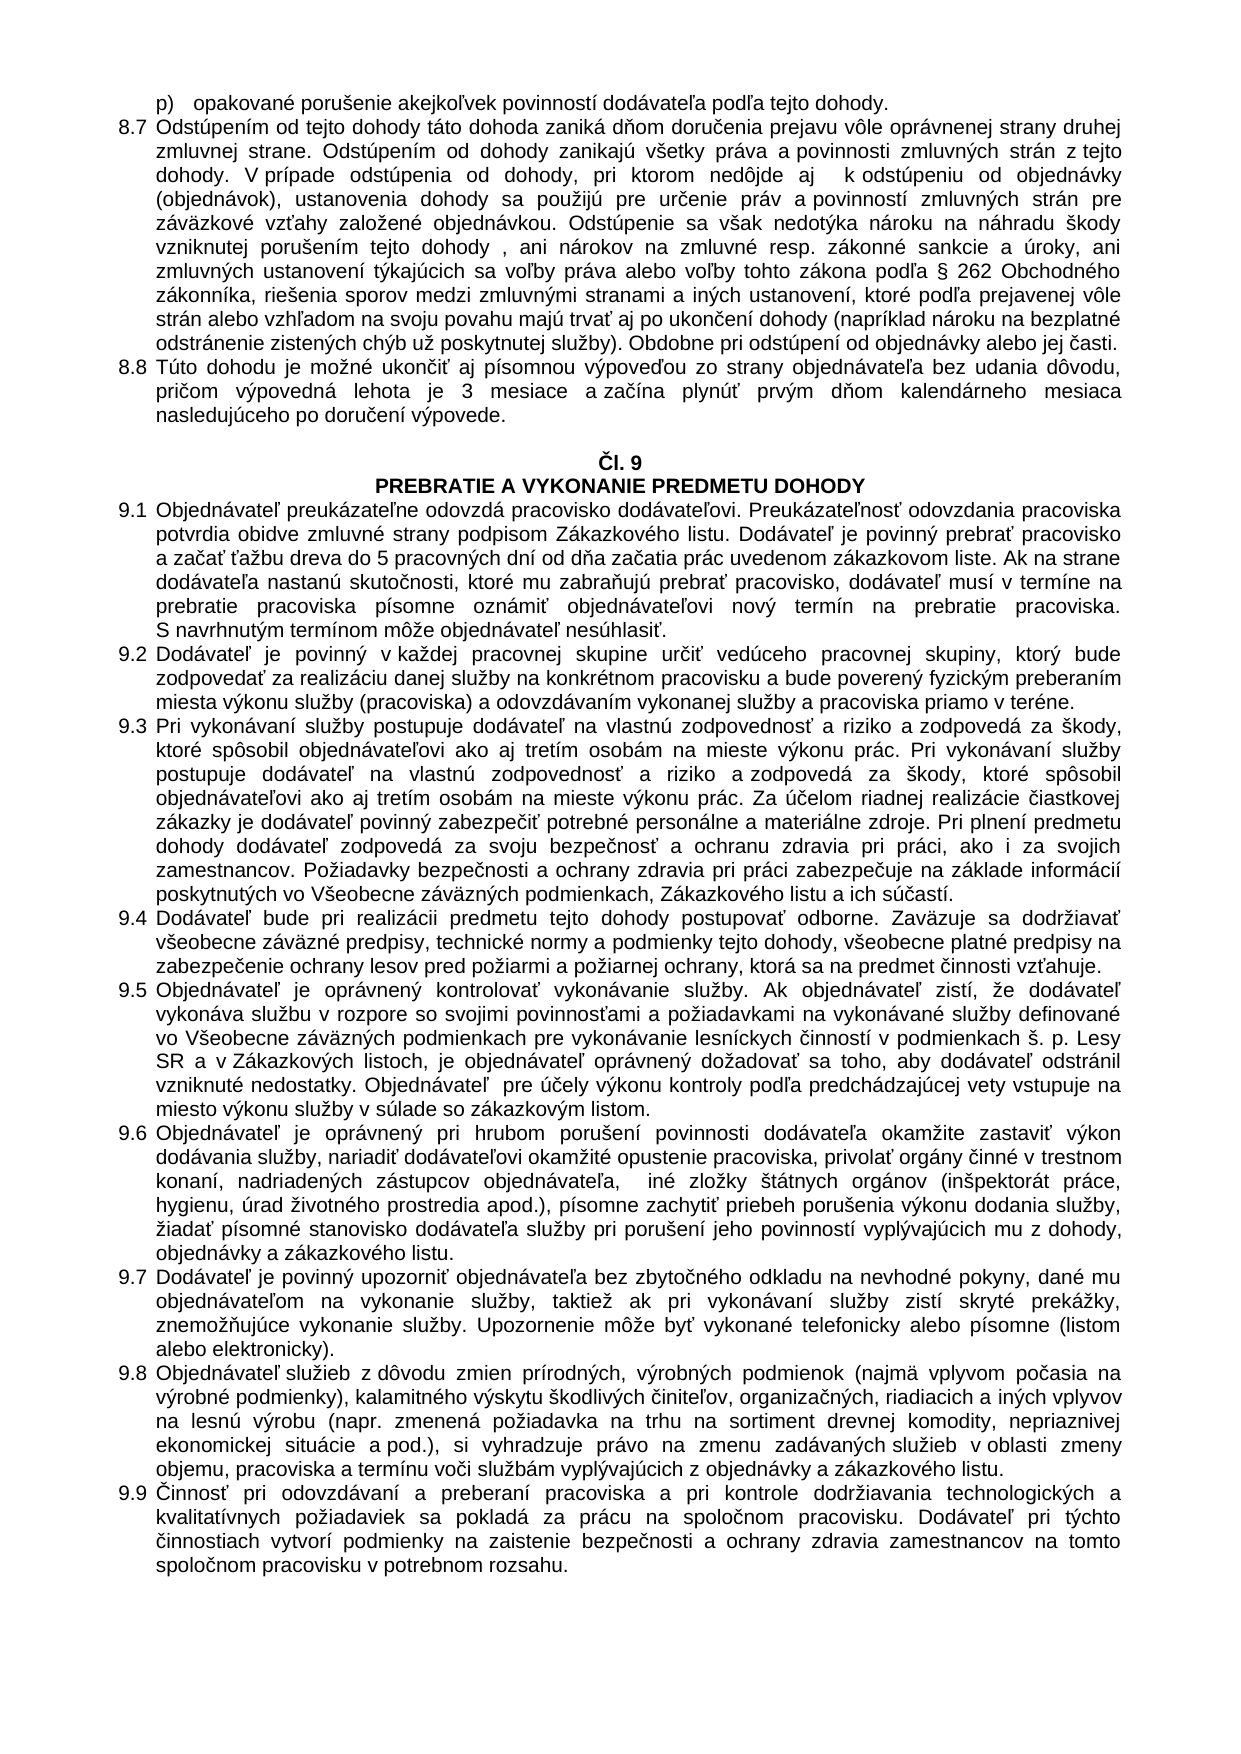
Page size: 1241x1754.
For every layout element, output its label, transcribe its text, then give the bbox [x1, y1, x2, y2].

list Činnosť pri odovzdávaní a preberaní pracoviska a pri kontrole dodržiavania technologických a kvalitatívnych požiadaviek sa pokladá za prácu na spoločnom pracovisku. Dodávateľ pri týchto činnostiach vytvorí podmienky na zaistenie bezpečnosti a ochrany zdravia zamestnancov na tomto spoločnom pracovisku v potrebnom rozsahu. [118, 1481, 1122, 1576]
text Čl. 9 [118, 450, 1122, 474]
list Objednávateľ preukázateľne odovzdá pracovisko dodávateľovi. Preukázateľnosť odovzdania pracoviska potvrdia obidve zmluvné strany podpisom Zákazkového listu. Dodávateľ je povinný prebrať pracovisko a začať ťažbu dreva do 5 pracovných dní od dňa začatia prác uvedenom zákazkovom liste. Ak na strane dodávateľa nastanú skutočnosti, ktoré mu zabraňujú prebrať pracovisko, dodávateľ musí v termíne na prebratie pracoviska písomne oznámiť objednávateľovi nový termín na prebratie pracoviska. S navrhnutým termínom môže objednávateľ nesúhlasiť. [118, 498, 1122, 642]
list Objednávateľ je oprávnený pri hrubom porušení povinnosti dodávateľa okamžite zastaviť výkon dodávania služby, nariadiť dodávateľovi okamžité opustenie pracoviska, privolať orgány činné v trestnom konaní, nadriadených zástupcov objednávateľa, iné zložky štátnych orgánov (inšpektorát práce, hygienu, úrad životného prostredia apod.), písomne zachytiť priebeh porušenia výkonu dodania služby, žiadať písomné stanovisko dodávateľa služby pri porušení jeho povinností vyplývajúcich mu z dohody, objednávky a zákazkového listu. [118, 1121, 1122, 1265]
text PREBRATIE A VYKONANIE PREDMETU DOHODY [118, 474, 1122, 498]
list Objednávateľ je oprávnený kontrolovať vykonávanie služby. Ak objednávateľ zistí, že dodávateľ vykonáva službu v rozpore so svojimi povinnosťami a požiadavkami na vykonávané služby definované vo Všeobecne záväzných podmienkach pre vykonávanie lesníckych činností v podmienkach š. p. Lesy SR a v Zákazkových listoch, je objednávateľ oprávnený dožadovať sa toho, aby dodávateľ odstránil vzniknuté nedostatky. Objednávateľ pre účely výkonu kontroly podľa predchádzajúcej vety vstupuje na miesto výkonu služby v súlade so zákazkovým listom. [118, 977, 1122, 1121]
list Dodávateľ je povinný upozorniť objednávateľa bez zbytočného odkladu na nevhodné pokyny, dané mu objednávateľom na vykonanie služby, taktiež ak pri vykonávaní služby zistí skryté prekážky, znemožňujúce vykonanie služby. Upozornenie môže byť vykonané telefonicky alebo písomne (listom alebo elektronicky). [118, 1265, 1122, 1361]
list Dodávateľ je povinný v každej pracovnej skupine určiť vedúceho pracovnej skupiny, ktorý bude zodpovedať za realizáciu danej služby na konkrétnom pracovisku a bude poverený fyzickým preberaním miesta výkonu služby (pracoviska) a odovzdávaním vykonanej služby a pracoviska priamo v teréne. [118, 642, 1122, 714]
list Túto dohodu je možné ukončiť aj písomnou výpoveďou zo strany objednávateľa bez udania dôvodu, pričom výpovedná lehota je 3 mesiace a začína plynúť prvým dňom kalendárneho mesiaca nasledujúceho po doručení výpovede. [118, 354, 1122, 426]
list Pri vykonávaní služby postupuje dodávateľ na vlastnú zodpovednosť a riziko a zodpovedá za škody, ktoré spôsobil objednávateľovi ako aj tretím osobám na mieste výkonu prác. Pri vykonávaní služby postupuje dodávateľ na vlastnú zodpovednosť a riziko a zodpovedá za škody, ktoré spôsobil objednávateľovi ako aj tretím osobám na mieste výkonu prác. Za účelom riadnej realizácie čiastkovej zákazky je dodávateľ povinný zabezpečiť potrebné personálne a materiálne zdroje. Pri plnení predmetu dohody dodávateľ zodpovedá za svoju bezpečnosť a ochranu zdravia pri práci, ako i za svojich zamestnancov. Požiadavky bezpečnosti a ochrany zdravia pri práci zabezpečuje na základe informácií poskytnutých vo Všeobecne záväzných podmienkach, Zákazkového listu a ich súčastí. [118, 714, 1122, 906]
list Objednávateľ služieb z dôvodu zmien prírodných, výrobných podmienok (najmä vplyvom počasia na výrobné podmienky), kalamitného výskytu škodlivých činiteľov, organizačných, riadiacich a iných vplyvov na lesnú výrobu (napr. zmenená požiadavka na trhu na sortiment drevnej komodity, nepriaznivej ekonomickej situácie a pod.), si vyhradzuje právo na zmenu zadávaných služieb v oblasti zmeny objemu, pracoviska a termínu voči službám vyplývajúcich z objednávky a zákazkového listu. [118, 1361, 1122, 1481]
list Dodávateľ bude pri realizácii predmetu tejto dohody postupovať odborne. Zaväzuje sa dodržiavať všeobecne záväzné predpisy, technické normy a podmienky tejto dohody, všeobecne platné predpisy na zabezpečenie ochrany lesov pred požiarmi a požiarnej ochrany, ktorá sa na predmet činnosti vzťahuje. [118, 906, 1122, 977]
list Odstúpením od tejto dohody táto dohoda zaniká dňom doručenia prejavu vôle oprávnenej strany druhej zmluvnej strane. Odstúpením od dohody zanikajú všetky práva a povinnosti zmluvných strán z tejto dohody. V prípade odstúpenia od dohody, pri ktorom nedôjde aj k odstúpeniu od objednávky (objednávok), ustanovenia dohody sa použijú pre určenie práv a povinností zmluvných strán pre záväzkové vzťahy založené objednávkou. Odstúpenie sa však nedotýka nároku na náhradu škody vzniknutej porušením tejto dohody , ani nárokov na zmluvné resp. zákonné sankcie a úroky, ani zmluvných ustanovení týkajúcich sa voľby práva alebo voľby tohto zákona podľa § 262 Obchodného zákonníka, riešenia sporov medzi zmluvnými stranami a iných ustanovení, ktoré podľa prejavenej vôle strán alebo vzhľadom na svoju povahu majú trvať aj po ukončení dohody (napríklad nároku na bezplatné odstránenie zistených chýb už poskytnutej služby). Obdobne pri odstúpení od objednávky alebo jej časti. [118, 115, 1122, 354]
list opakované porušenie akejkoľvek povinností dodávateľa podľa tejto dohody. [156, 91, 1122, 115]
